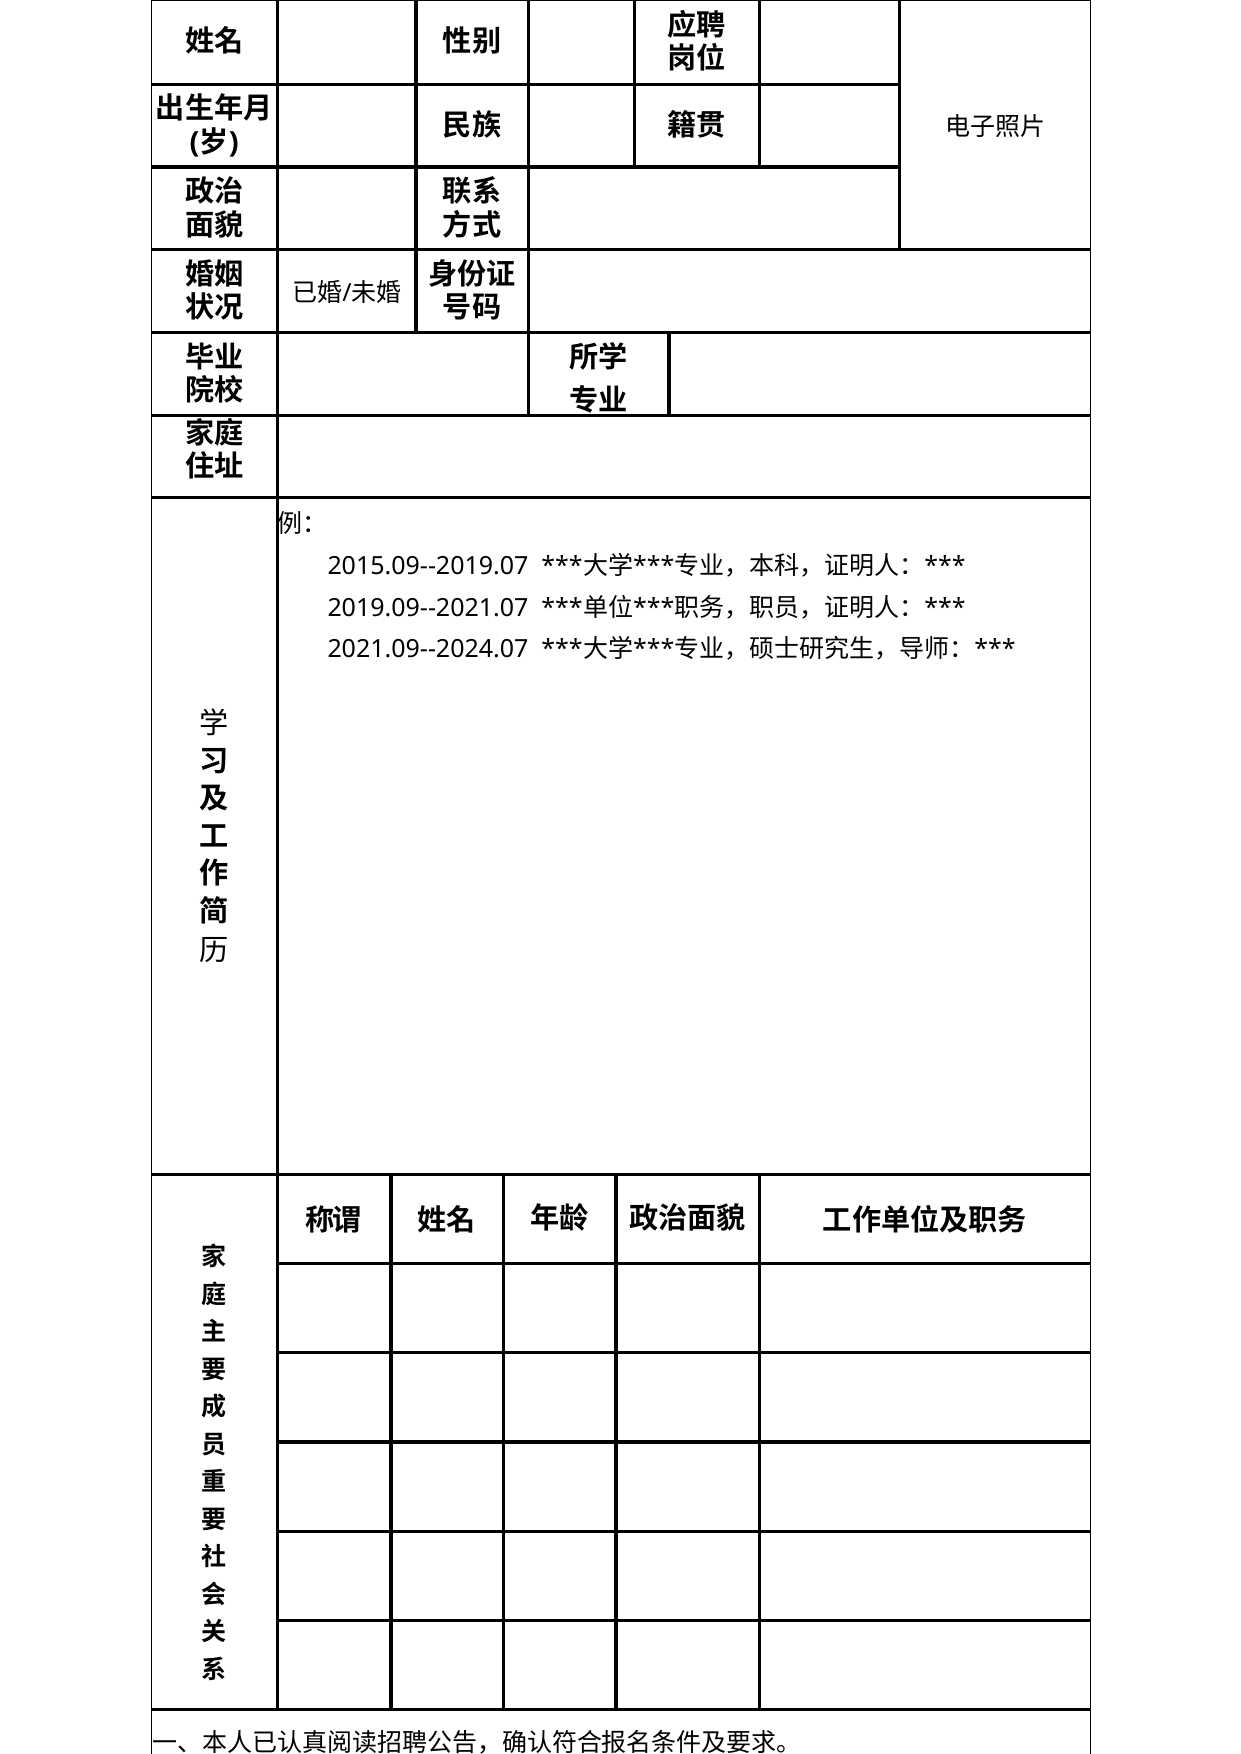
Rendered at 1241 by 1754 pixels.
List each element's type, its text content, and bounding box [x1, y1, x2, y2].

table_cell 家庭 住址 [152, 417, 276, 496]
table_cell 称谓 [279, 1176, 389, 1262]
table_cell [505, 1444, 614, 1530]
table_cell [530, 169, 898, 248]
table_cell [279, 169, 414, 248]
table_cell [279, 1444, 389, 1530]
table_cell [761, 1533, 1090, 1619]
table_cell [761, 1622, 1090, 1708]
table_cell [671, 334, 1090, 413]
table_cell [279, 1533, 389, 1619]
table_cell [505, 1265, 614, 1351]
table_cell [761, 1444, 1090, 1530]
table_cell [618, 1444, 758, 1530]
table_cell [279, 1354, 389, 1440]
table_cell 例： 2015.09--2019.07 ***大学***专业，本科，证明人：*** 2019.09--2021.07 ***单位***职务，职员，证明人：*** 2021.09--2024.07 ***大学***专业，硕士研究生，导师：*** [279, 499, 1090, 1173]
table_cell 姓名 [393, 1176, 502, 1262]
table_cell [530, 251, 1090, 331]
table_cell [393, 1444, 502, 1530]
table_cell 毕业 院校 [152, 334, 276, 413]
table_cell 家 庭 主 要 成 员 重 要 社 会 关 系 [152, 1176, 276, 1708]
table_cell [618, 1622, 758, 1708]
table_cell [279, 1622, 389, 1708]
table_cell [505, 1622, 614, 1708]
table_cell [279, 334, 527, 413]
table_cell [393, 1265, 502, 1351]
table_cell [761, 1265, 1090, 1351]
table_cell [279, 417, 1090, 496]
table_cell 已婚/未婚 [279, 251, 414, 331]
table_cell 出生年月 (岁) [152, 86, 276, 165]
table_cell [761, 1354, 1090, 1440]
table_cell 所学 专业 [530, 334, 667, 413]
table_cell [393, 1533, 502, 1619]
table_cell [505, 1354, 614, 1440]
table_header 应聘 岗位 [636, 1, 758, 83]
table_cell [618, 1533, 758, 1619]
table_cell [393, 1354, 502, 1440]
table_cell [618, 1354, 758, 1440]
table_header 姓名 [152, 1, 276, 83]
table_cell [618, 1265, 758, 1351]
table_header [761, 1, 898, 83]
table_cell 婚姻 状况 [152, 251, 276, 331]
table_cell 联系 方式 [418, 169, 527, 248]
table_cell [761, 86, 898, 165]
table_cell 籍贯 [636, 86, 758, 165]
table_header 性别 [418, 1, 527, 83]
table_cell 年龄 [505, 1176, 614, 1262]
table_cell 民族 [418, 86, 527, 165]
table_header 电子照片 [901, 1, 1090, 248]
table_cell 工作单位及职务 [761, 1176, 1090, 1262]
table_cell [279, 1265, 389, 1351]
table_header [530, 1, 633, 83]
table_cell 学 习 及 工 作 简 历 [152, 499, 276, 1173]
table_cell 政治面貌 [618, 1176, 758, 1262]
table_cell [505, 1533, 614, 1619]
table_cell [279, 86, 414, 165]
table_cell [530, 86, 633, 165]
table_header [279, 1, 414, 83]
table_cell 一、本人已认真阅读招聘公告，确认符合报名条件及要求。 二、本人承诺填写的各项个人信息均准确、真实，毕业证书、学位证书、职称证书、身份证等证件的原件均符合国家规定且真实、有效，没有以他人身份、他人照片或其他方式进行虚假报名。 三、考试时遵守考场规则，不作弊，不请人代考。 四、如本人有违背上述任何一款的情况，愿意承担相应的法律责任及后果。 本人签名： 年 月 日 [152, 1711, 1090, 1754]
table_cell [393, 1622, 502, 1708]
table_cell 身份证号码 [418, 251, 527, 331]
table_cell 政治 面貌 [152, 169, 276, 248]
